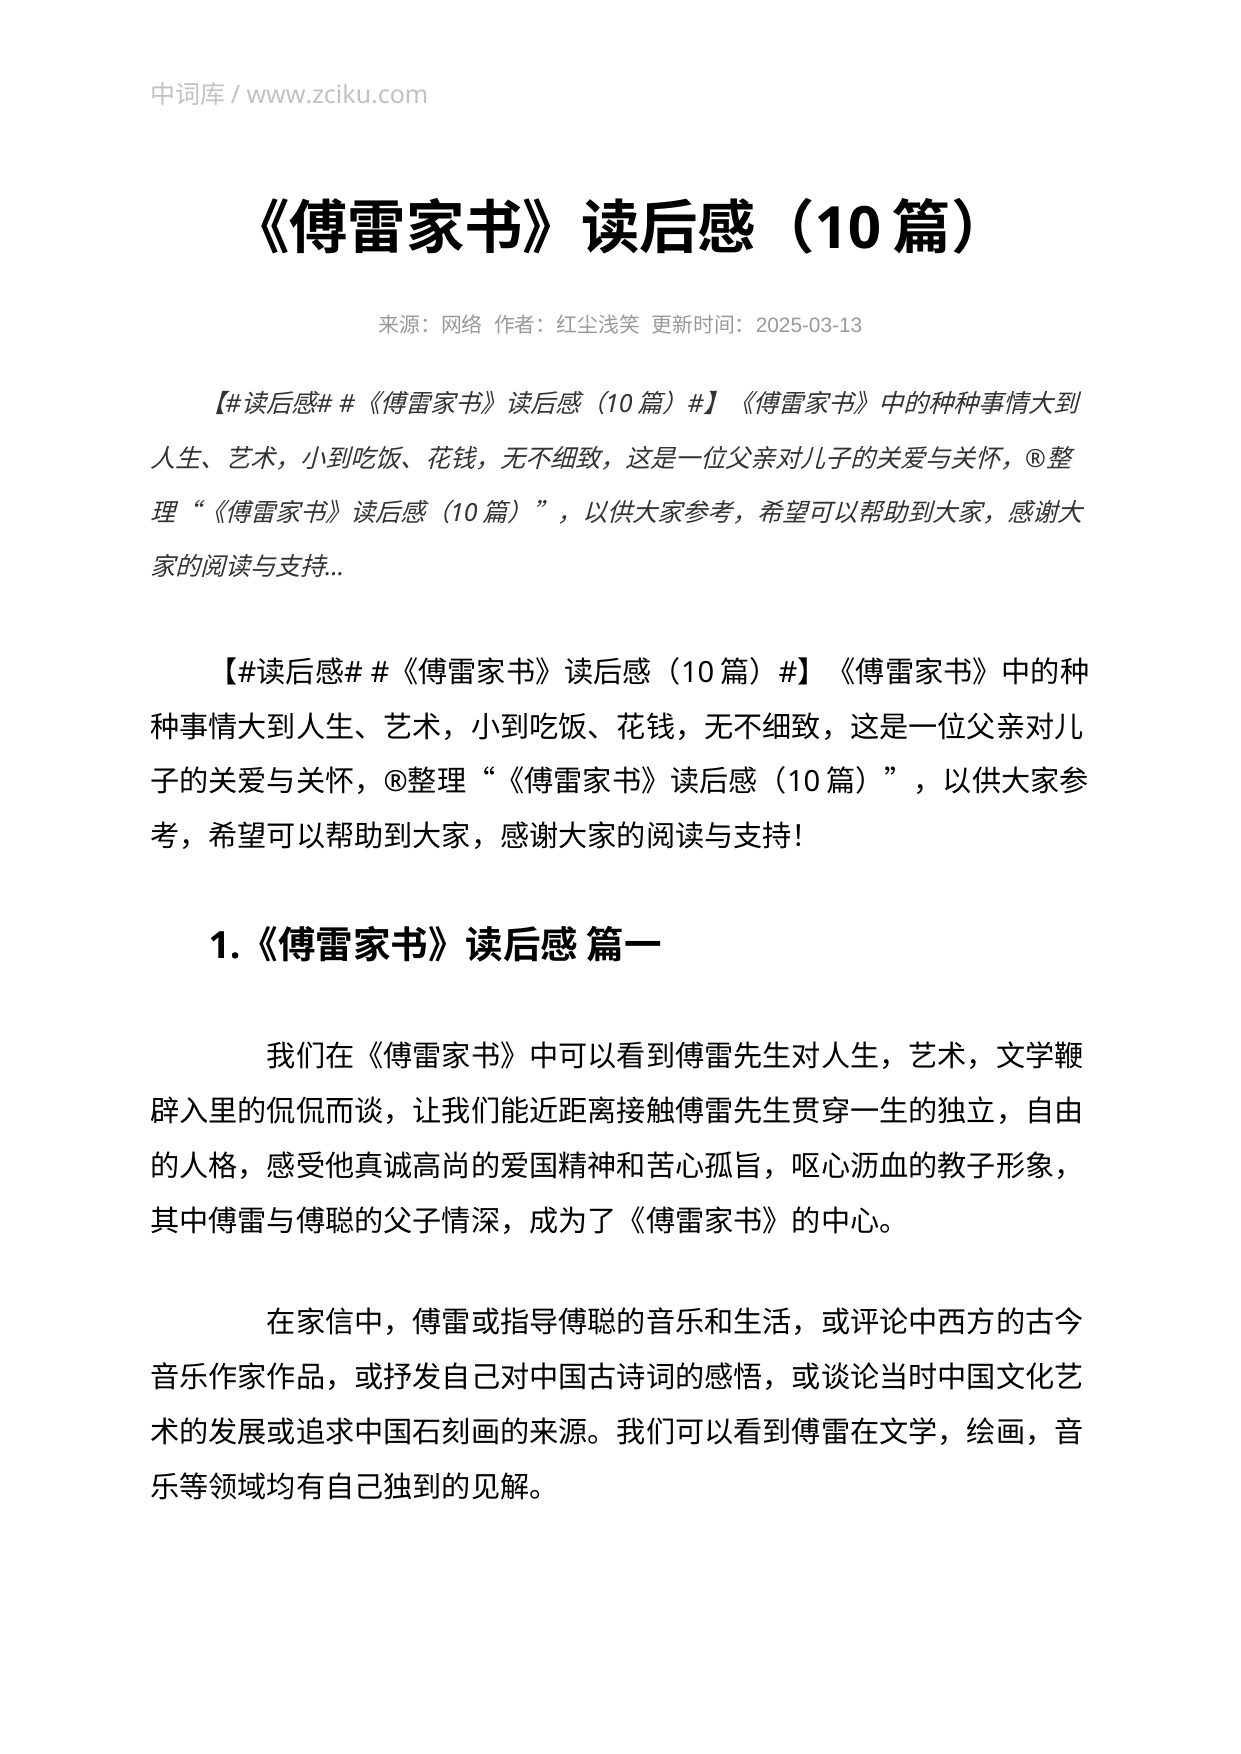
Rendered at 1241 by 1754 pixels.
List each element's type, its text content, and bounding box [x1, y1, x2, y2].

text 【#读后感# #《傅雷家书》读后感（10篇）#】《傅雷家书》中的种种事情大到人生、艺术，小到吃饭、花钱，无不细致，这是一位父亲对儿子的关爱与关怀，®整理“《傅雷家书》读后感（10篇）”，以供大家参考，希望可以帮助到大家，感谢大家的阅读与支持！ [150, 648, 1090, 855]
text 我们在《傅雷家书》中可以看到傅雷先生对人生，艺术，文学鞭辟入里的侃侃而谈，让我们能近距离接触傅雷先生贯穿一生的独立，自由的人格，感受他真诚高尚的爱国精神和苦心孤旨，呕心沥血的教子形象，其中傅雷与傅聪的父子情深，成为了《傅雷家书》的中心。 [150, 1032, 1090, 1239]
subtitle 《傅雷家书》读后感（10篇） [150, 181, 1090, 266]
text 1.《傅雷家书》读后感 篇一 [150, 915, 1090, 969]
text 在家信中，傅雷或指导傅聪的音乐和生活，或评论中西方的古今音乐作家作品，或抒发自己对中国古诗词的感悟，或谈论当时中国文化艺术的发展或追求中国石刻画的来源。我们可以看到傅雷在文学，绘画，音乐等领域均有自己独到的见解。 [150, 1299, 1090, 1506]
text 来源：网络 作者：红尘浅笑 更新时间：2025-03-13 [150, 313, 1090, 337]
text 【#读后感# #《傅雷家书》读后感（10篇）#】《傅雷家书》中的种种事情大到人生、艺术，小到吃饭、花钱，无不细致，这是一位父亲对儿子的关爱与关怀，®整理“《傅雷家书》读后感（10篇）”，以供大家参考，希望可以帮助到大家，感谢大家的阅读与支持... [150, 384, 1090, 583]
